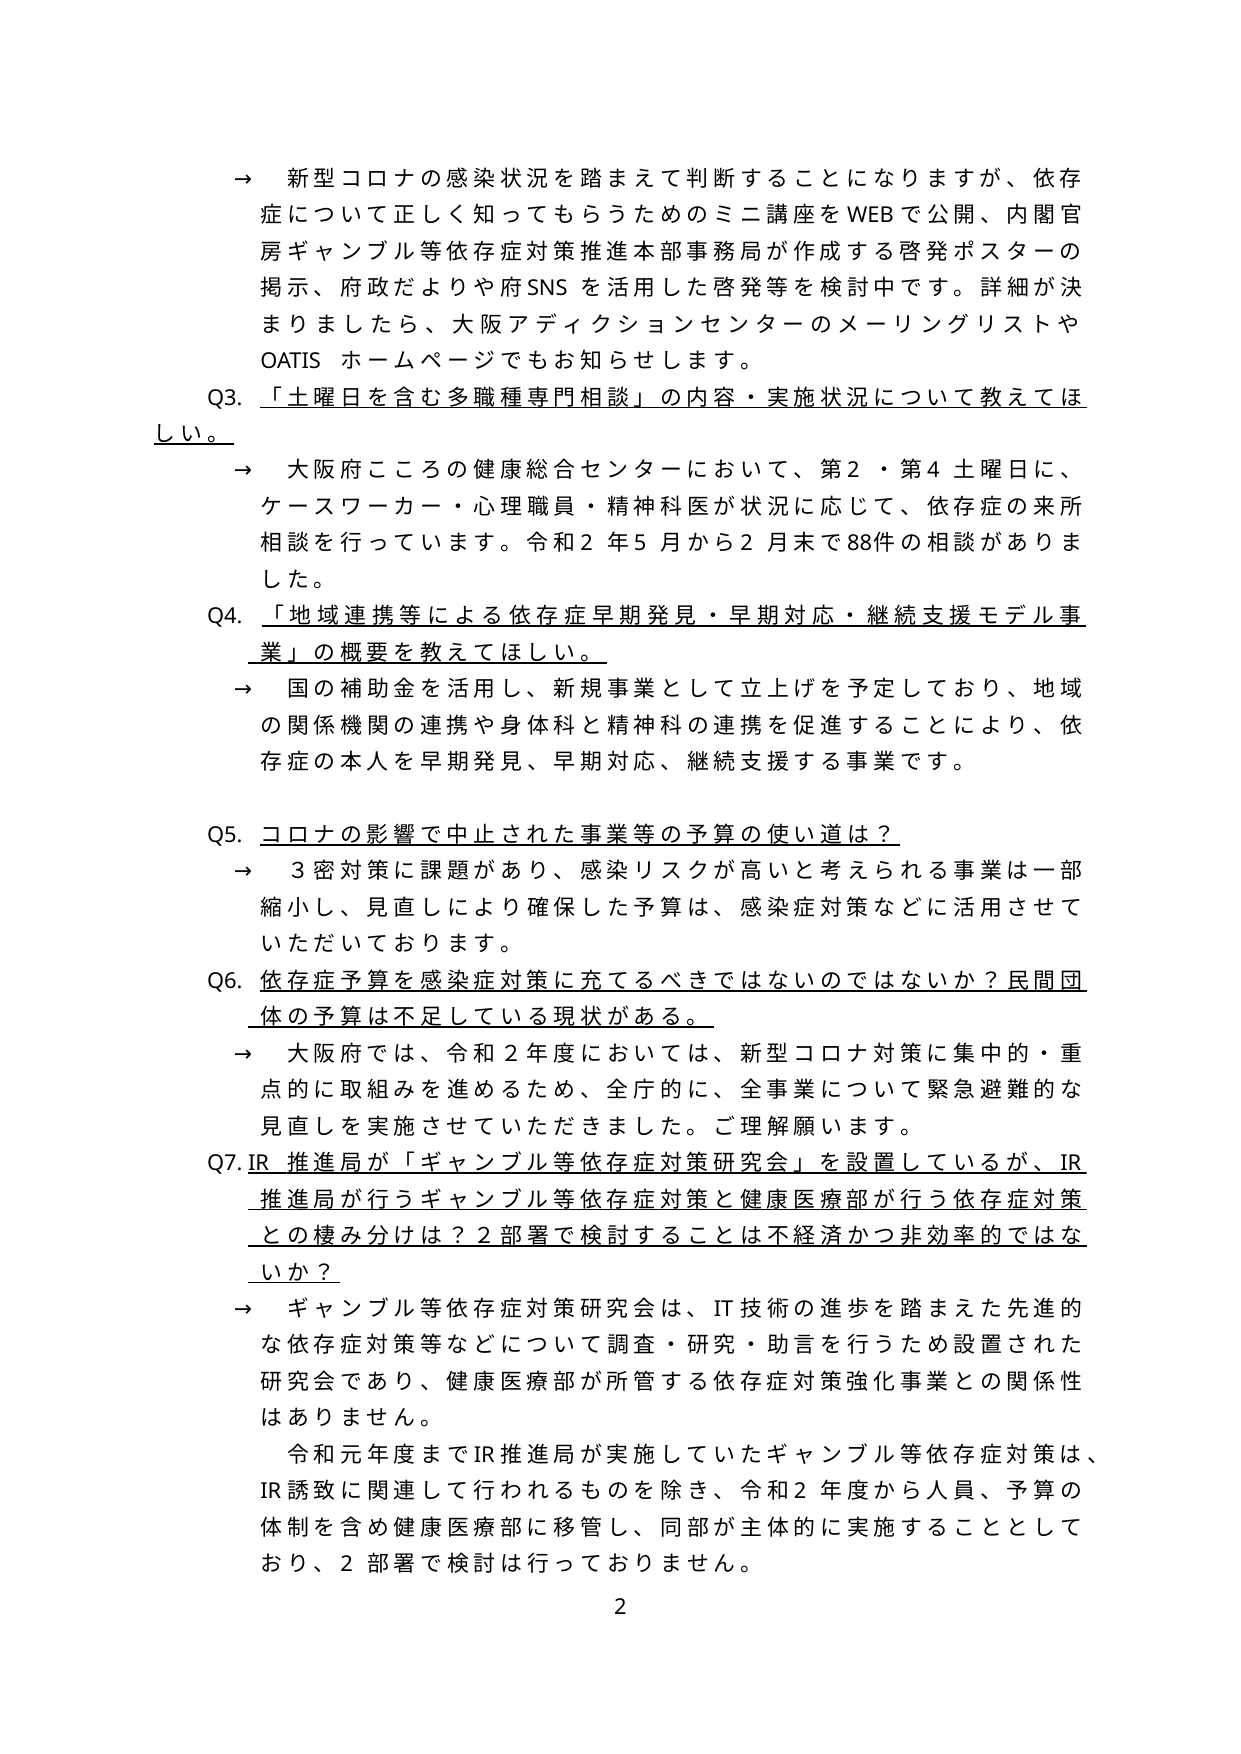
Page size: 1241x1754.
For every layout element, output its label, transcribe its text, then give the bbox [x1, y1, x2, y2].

text → 新型コロナの感染状況を踏まえて判断することになりますが、依存症について正しく知ってもらうためのミニ講座をWEBで公開、内閣官房ギャンブル等依存症対策推進本部事務局が作成する啓発ポスターの掲示、府政だよりや府SNSを活用した啓発等を検討中です。詳細が決まりましたら、大阪アディクションセンターのメーリングリストやOATISホームページでもお知らせします。 [219, 158, 1087, 377]
text → 大阪府こころの健康総合センターにおいて、第2・第4土曜日に、ケースワーカー・心理職員・精神科医が状況に応じて、依存症の来所相談を行っています。令和2年5月から2月末で88件の相談がありました。 [219, 450, 1087, 596]
text Q7. IR推進局が「ギャンブル等依存症対策研究会」を設置しているが、IR推進局が行うギャンブル等依存症対策と健康医療部が行う依存症対策との棲み分けは？２部署で検討することは不経済かつ非効率的ではないか？ [201, 1143, 1087, 1289]
text → 大阪府では、令和２年度においては、新型コロナ対策に集中的・重点的に取組みを進めるため、全庁的に、全事業について緊急避難的な見直しを実施させていただきました。ご理解願います。 [219, 1033, 1087, 1143]
text → ギャンブル等依存症対策研究会は、IT技術の進歩を踏まえた先進的な依存症対策等などについて調査・研究・助言を行うため設置された研究会であり、健康医療部が所管する依存症対策強化事業との関係性はありません。 [224, 1289, 1087, 1434]
text Q5. コロナの影響で中止された事業等の予算の使い道は？ [153, 815, 1087, 851]
text → ３密対策に課題があり、感染リスクが高いと考えられる事業は一部縮小し、見直しにより確保した予算は、感染症対策などに活用させていただいております。 [224, 851, 1087, 961]
text Q6. 依存症予算を感染症対策に充てるべきではないのではないか？民間団体の予算は不足している現状がある。 [201, 961, 1087, 1033]
text Q3. 「土曜日を含む多職種専門相談」の内容・実施状況について教えてほしい。 [153, 377, 1087, 450]
text → 国の補助金を活用し、新規事業として立上げを予定しており、地域の関係機関の連携や身体科と精神科の連携を促進することにより、依存症の本人を早期発見、早期対応、継続支援する事業です。 [219, 669, 1087, 778]
text Q4. 「地域連携等による依存症早期発見・早期対応・継続支援モデル事業」の概要を教えてほしい。 [201, 596, 1087, 669]
text 令和元年度までIR推進局が実施していたギャンブル等依存症対策は、IR誘致に関連して行われるものを除き、令和2年度から人員、予算の体制を含め健康医療部に移管し、同部が主体的に実施することとしており、2部署で検討は行っておりません。 [248, 1434, 1087, 1580]
